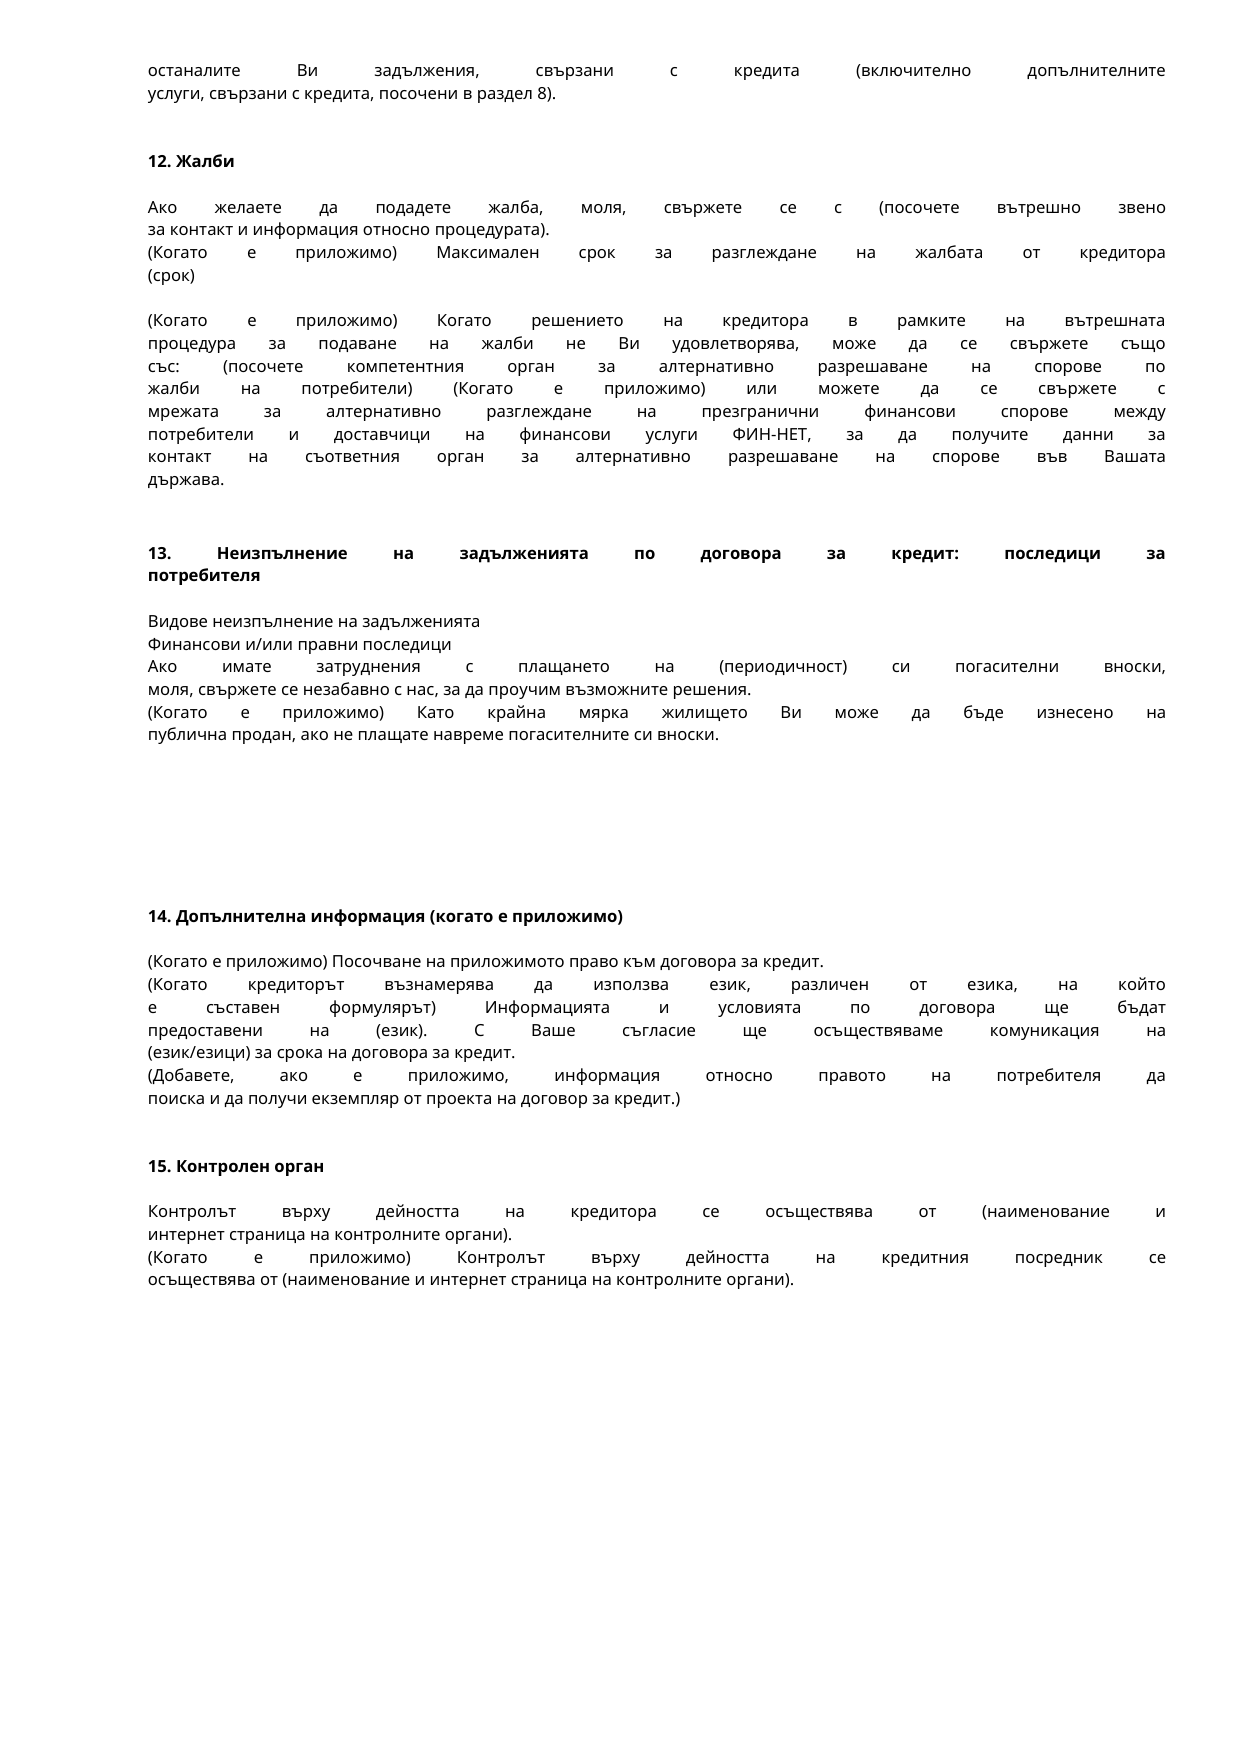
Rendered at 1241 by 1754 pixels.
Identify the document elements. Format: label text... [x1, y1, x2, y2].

text Видове неизпълнение на задълженията [148, 609, 1167, 632]
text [148, 59, 1167, 104]
text (Когато е приложимо) Максимален срок за разглеждане на жалбата от кредитора (срок) (Когато е приложимо) Когато решението на кредитора в рамките на вътрешната процедура за подаване на жалби не Ви удовлетворява, може да се свържете също със: (посочете компетентния орган за алтернативно разрешаване на спорове по жалби на потребители) (Когато е приложимо) или можете да се свържете с мрежата за алтернативно разглеждане на презгранични финансови спорове между потребители и доставчици на финансови услуги ФИН-НЕТ, за да получите данни за контакт на съответния орган за алтернативно разрешаване на спорове във Вашата държава. [148, 241, 1167, 518]
text (Когато е приложимо) Контролът върху дейността на кредитния посредник се осъществява от (наименование и интернет страница на контролните органи). [148, 1245, 1167, 1291]
text 14. Допълнителна информация (когато е приложимо) [148, 904, 1167, 927]
text (Когато кредиторът възнамерява да използва език, различен от езика, на който е съставен формулярът) Информацията и условията по договора ще бъдат предоставени на (език). С Ваше съгласие ще осъществяваме комуникация на (език/езици) за срока на договора за кредит. [148, 973, 1167, 1063]
text Ако имате затруднения с плащането на (периодичност) си погасителни вноски, моля, свържете се незабавно с нас, за да проучим възможните решения. [148, 655, 1167, 700]
text 12. Жалби [148, 127, 1167, 173]
text Финансови и/или правни последици [148, 632, 1167, 655]
text Ако желаете да подадете жалба, моля, свържете се с (посочете вътрешно звено за контакт и информация относно процедурата). [148, 195, 1167, 241]
text (Когато е приложимо) Като крайна мярка жилището Ви може да бъде изнесено на публична продан, ако не плащате навреме погасителните си вноски. [148, 700, 1167, 746]
text (Добавете, ако е приложимо, информация относно правото на потребителя да поиска и да получи екземпляр от проекта на договор за кредит.) [148, 1063, 1167, 1109]
text (Когато е приложимо) Посочване на приложимото право към договора за кредит. [148, 950, 1167, 973]
text Контролът върху дейността на кредитора се осъществява от (наименование и интернет страница на контролните органи). [148, 1200, 1167, 1245]
text 15. Контролен орган [148, 1154, 1167, 1177]
text 13. Неизпълнение на задълженията по договора за кредит: последици за потребителя [148, 518, 1167, 587]
